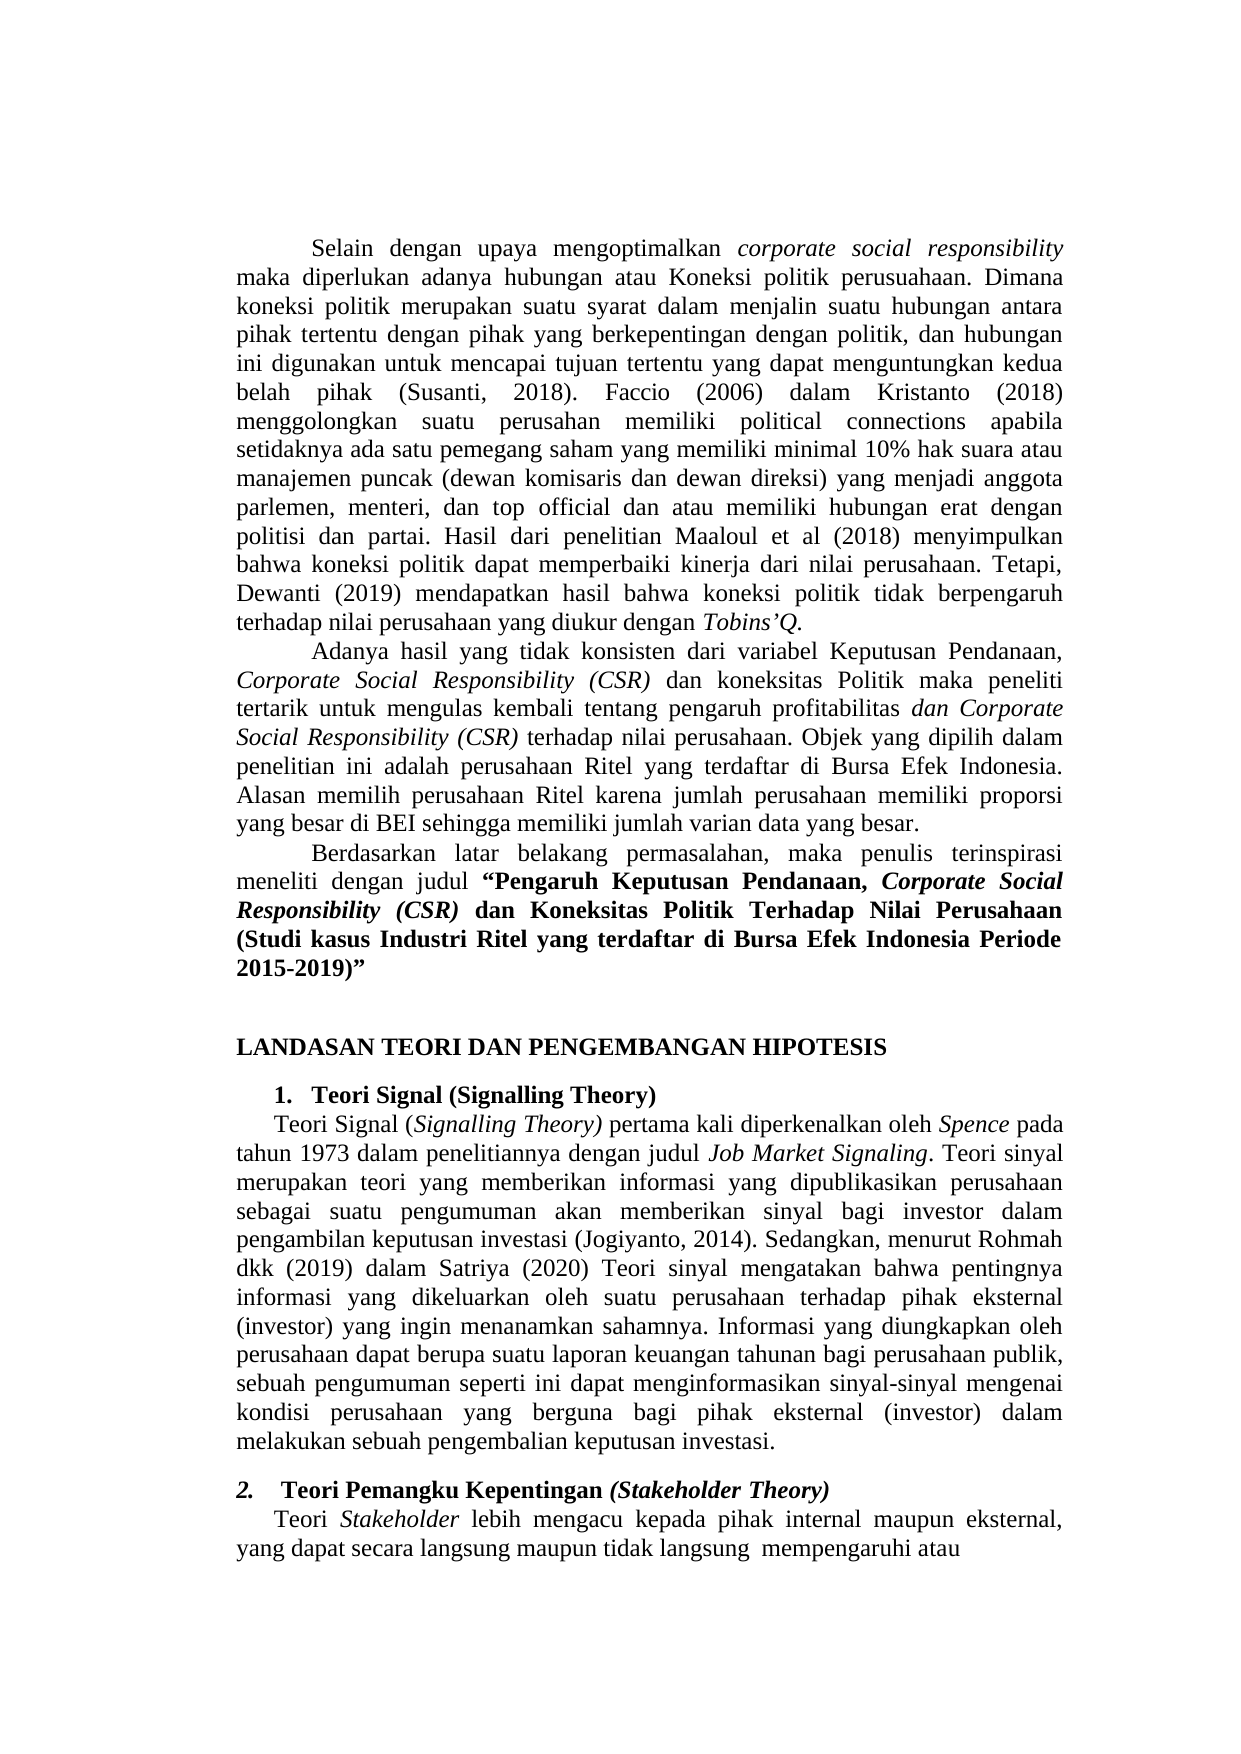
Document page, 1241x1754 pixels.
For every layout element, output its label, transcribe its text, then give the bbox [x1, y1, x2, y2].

list Teori Pemangku Kepentingan (Stakeholder Theory) [236, 1476, 1094, 1504]
list Teori Signal (Signalling Theory) [273, 1081, 1094, 1109]
subtitle LANDASAN TEORI DAN PENGEMBANGAN HIPOTESIS [236, 1032, 1094, 1060]
text Adanya hasil yang tidak konsisten dari variabel Keputusan Pendanaan, Corporate Social Responsibility (CSR) dan koneksitas Politik maka peneliti tertarik untuk mengulas kembali tentang pengaruh profitabilitas dan Corporate Social Responsibility (CSR) terhadap nilai perusahaan. Objek yang dipilih dalam penelitian ini adalah perusahaan Ritel yang terdaftar di Bursa Efek Indonesia. Alasan memilih perusahaan Ritel karena jumlah perusahaan memiliki proporsi yang besar di BEI sehingga memiliki jumlah varian data yang besar. [236, 636, 1063, 837]
text Berdasarkan latar belakang permasalahan, maka penulis terinspirasi meneliti dengan judul “Pengaruh Keputusan Pendanaan, Corporate Social Responsibility (CSR) dan Koneksitas Politik Terhadap Nilai Perusahaan (Studi kasus Industri Ritel yang terdaftar di Bursa Efek Indonesia Periode 2015-2019)” [236, 838, 1063, 981]
text Teori Stakeholder lebih mengacu kepada pihak internal maupun eksternal, yang dapat secara langsung maupun tidak langsung mempengaruhi atau [236, 1504, 1063, 1562]
text Teori Signal (Signalling Theory) pertama kali diperkenalkan oleh Spence pada tahun 1973 dalam penelitiannya dengan judul Job Market Signaling. Teori sinyal merupakan teori yang memberikan informasi yang dipublikasikan perusahaan sebagai suatu pengumuman akan memberikan sinyal bagi investor dalam pengambilan keputusan investasi (Jogiyanto, 2014). Sedangkan, menurut Rohmah dkk (2019) dalam Satriya (2020) Teori sinyal mengatakan bahwa pentingnya informasi yang dikeluarkan oleh suatu perusahaan terhadap pihak eksternal (investor) yang ingin menanamkan sahamnya. Informasi yang diungkapkan oleh perusahaan dapat berupa suatu laporan keuangan tahunan bagi perusahaan publik, sebuah pengumuman seperti ini dapat menginformasikan sinyal-sinyal mengenai kondisi perusahaan yang berguna bagi pihak eksternal (investor) dalam melakukan sebuah pengembalian keputusan investasi. [236, 1109, 1064, 1454]
text Selain dengan upaya mengoptimalkan corporate social responsibility maka diperlukan adanya hubungan atau Koneksi politik perusuahaan. Dimana koneksi politik merupakan suatu syarat dalam menjalin suatu hubungan antara pihak tertentu dengan pihak yang berkepentingan dengan politik, dan hubungan ini digunakan untuk mencapai tujuan tertentu yang dapat menguntungkan kedua belah pihak (Susanti, 2018). Faccio (2006) dalam Kristanto (2018) menggolongkan suatu perusahan memiliki political connections apabila setidaknya ada satu pemegang saham yang memiliki minimal 10% hak suara atau manajemen puncak (dewan komisaris dan dewan direksi) yang menjadi anggota parlemen, menteri, dan top official dan atau memiliki hubungan erat dengan politisi dan partai. Hasil dari penelitian Maaloul et al (2018) menyimpulkan bahwa koneksi politik dapat memperbaiki kinerja dari nilai perusahaan. Tetapi, Dewanti (2019) mendapatkan hasil bahwa koneksi politik tidak berpengaruh terhadap nilai perusahaan yang diukur dengan Tobins’Q. [236, 233, 1063, 636]
